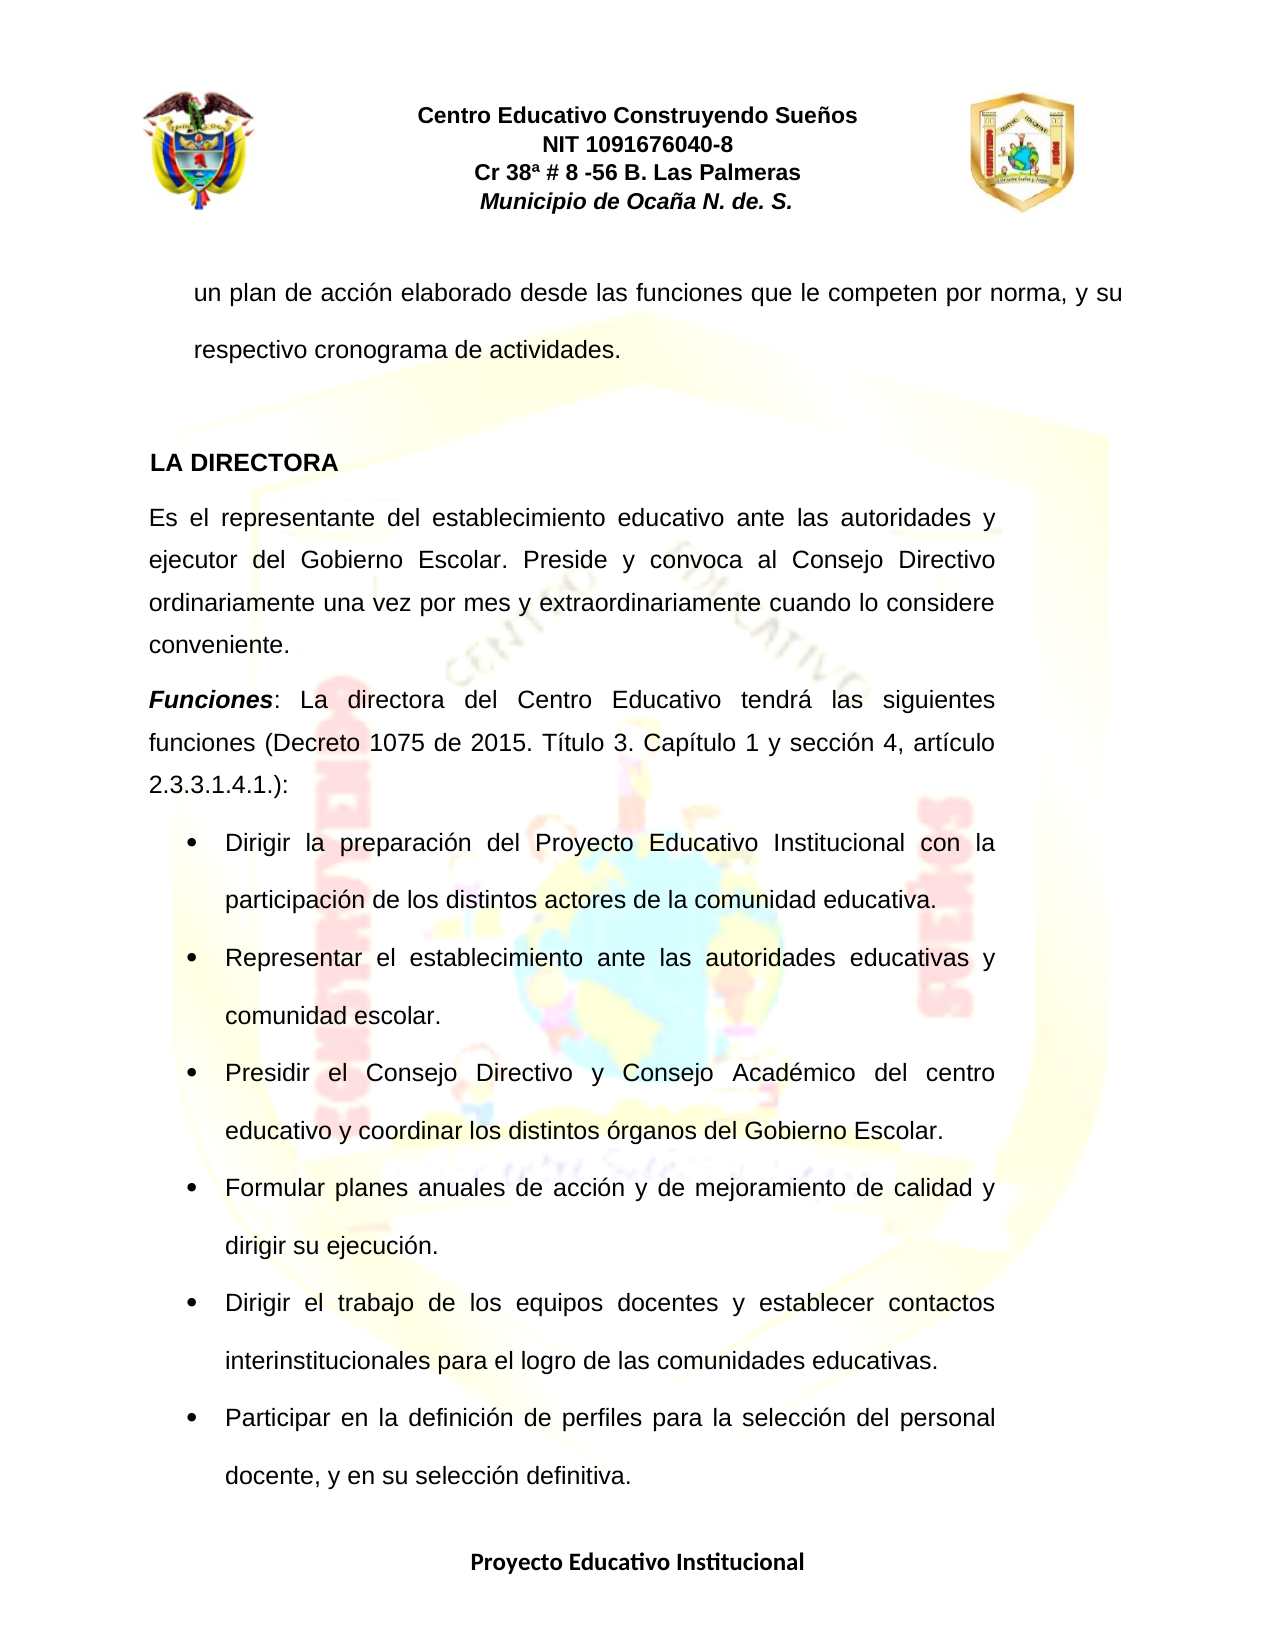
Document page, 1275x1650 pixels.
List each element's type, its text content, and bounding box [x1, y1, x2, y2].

text LA DIRECTORA [150, 448, 998, 477]
list Representar el establecimiento ante las autoridades educativas y comunidad escolar. [187, 943, 997, 1029]
list Formular planes anuales de acción y de mejoramiento de calidad y dirigir su ejecución. [187, 1173, 997, 1259]
list Dirigir el trabajo de los equipos docentes y establecer contactos interinstitucionales para el logro de las comunidades educativas. [187, 1288, 997, 1375]
text Es el representante del establecimiento educativo ante las autoridades y ejecutor del Gobierno Escolar. Preside y convoca al Consejo Directivo ordinariamente una vez por mes y extraordinariamente cuando lo considere conveniente. [148, 503, 997, 659]
picture [970, 91, 1075, 214]
list Dirigir la preparación del Proyecto Educativo Institucional con la participación de los distintos actores de la comunidad educativa. [187, 828, 997, 914]
text Funciones: La directora del Centro Educativo tendrá las siguientes funciones (Decreto 1075 de 2015. Título 3. Capítulo 1 y sección 4, artículo 2.3.3.1.4.1.): [148, 685, 997, 799]
list Participar en la definición de perfiles para la selección del personal docente, y en su selección definitiva. [187, 1403, 997, 1490]
picture [126, 89, 270, 224]
list Presidir el Consejo Directivo y Consejo Académico del centro educativo y coordinar los distintos órganos del Gobierno Escolar. [187, 1058, 997, 1144]
